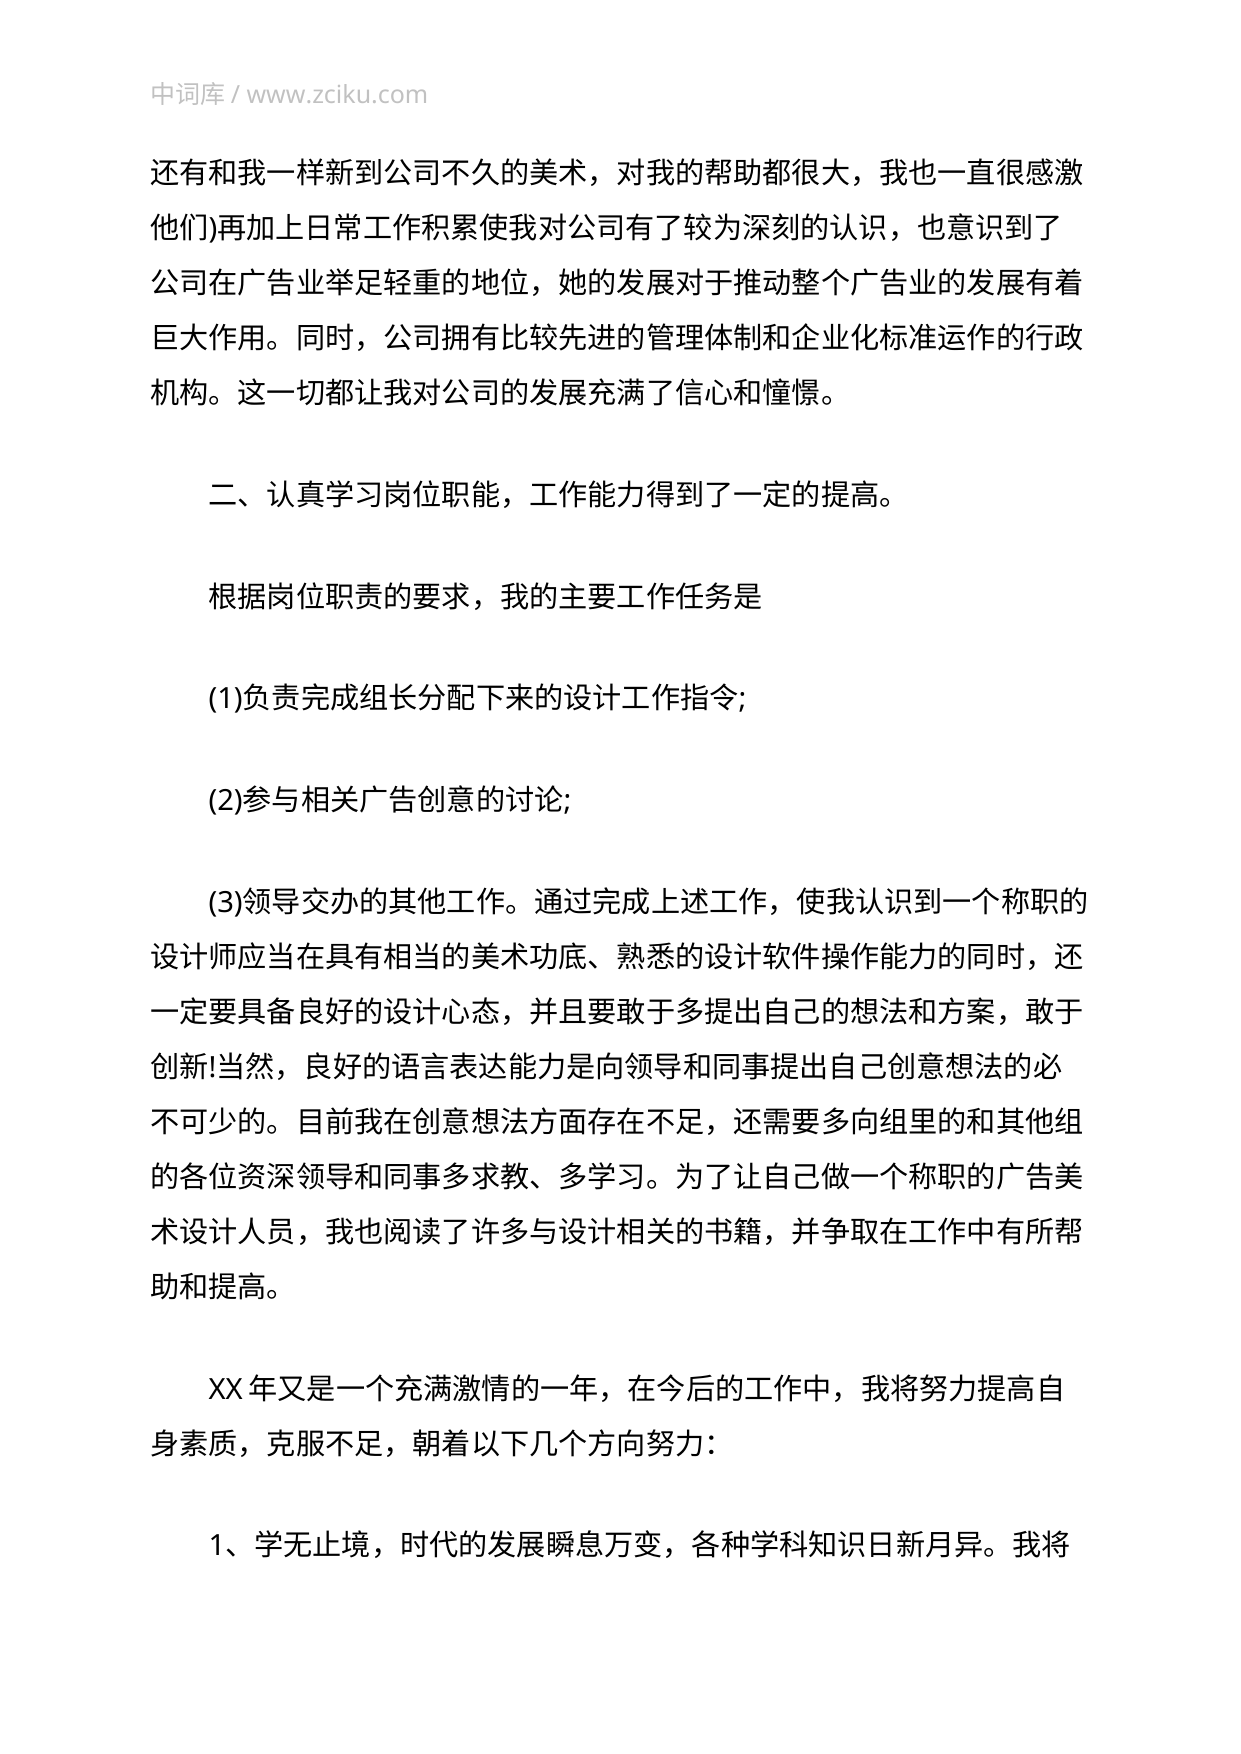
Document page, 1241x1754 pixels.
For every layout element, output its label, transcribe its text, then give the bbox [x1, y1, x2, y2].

text 根据岗位职责的要求，我的主要工作任务是 [150, 573, 1090, 616]
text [150, 150, 1090, 412]
text (2)参与相关广告创意的讨论; [150, 777, 1090, 819]
text (1)负责完成组长分配下来的设计工作指令; [150, 675, 1090, 717]
text XX年又是一个充满激情的一年，在今后的工作中，我将努力提高自身素质，克服不足，朝着以下几个方向努力： [150, 1365, 1090, 1462]
text (3)领导交办的其他工作。通过完成上述工作，使我认识到一个称职的设计师应当在具有相当的美术功底、熟悉的设计软件操作能力的同时，还一定要具备良好的设计心态，并且要敢于多提出自己的想法和方案，敢于创新!当然，良好的语言表达能力是向领导和同事提出自己创意想法的必不可少的。目前我在创意想法方面存在不足，还需要多向组里的和其他组的各位资深领导和同事多求教、多学习。为了让自己做一个称职的广告美术设计人员，我也阅读了许多与设计相关的书籍，并争取在工作中有所帮助和提高。 [150, 879, 1090, 1306]
text 二、认真学习岗位职能，工作能力得到了一定的提高。 [150, 471, 1090, 514]
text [150, 1522, 1090, 1564]
